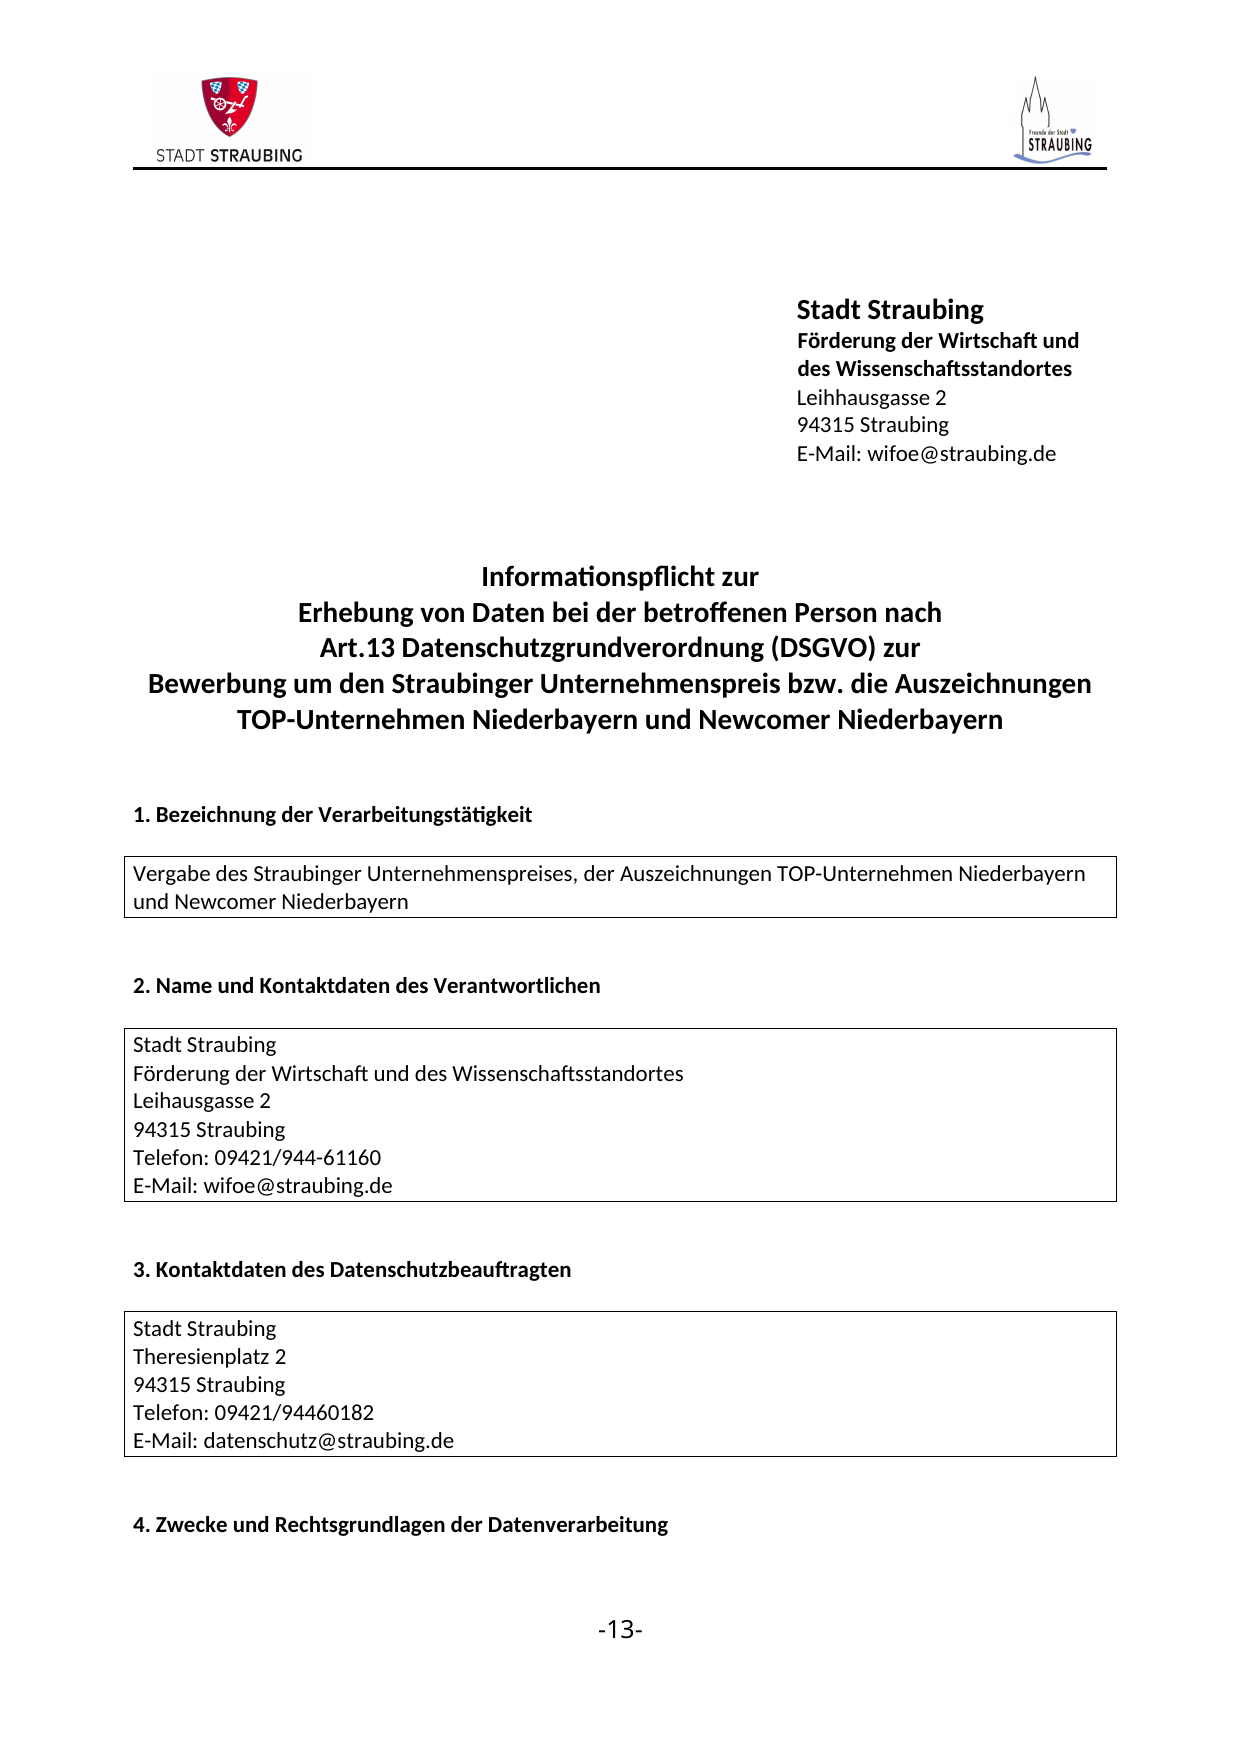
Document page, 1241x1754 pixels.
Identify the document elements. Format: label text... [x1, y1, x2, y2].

text Stadt Straubing [125, 1029, 1116, 1059]
text E-Mail: wifoe@straubing.de [125, 1168, 1116, 1201]
text 3. Kontaktdaten des Datenschutzbeauftragten [133, 1255, 1107, 1283]
text Theresienplatz 2 [133, 1342, 1107, 1370]
text Telefon: 09421/944-61160 [133, 1143, 1107, 1168]
text Vergabe des Straubinger Unternehmenspreises, der Auszeichnungen TOP-Unternehmen Niederbayern und Newcomer Niederbayern [125, 857, 1116, 917]
text Leihhausgasse 2 [133, 383, 1107, 411]
text Bewerbung um den Straubinger Unternehmenspreis bzw. die Auszeichnungen TOP-Unternehmen Niederbayern und Newcomer Niederbayern [133, 665, 1107, 736]
text Informationspflicht zur [133, 558, 1107, 594]
text Erhebung von Daten bei der betroffenen Person nach [133, 594, 1107, 629]
text Leihausgasse 2 [133, 1087, 1107, 1115]
text 94315 Straubing [133, 1370, 1107, 1398]
picture [147, 73, 312, 165]
text 94315 Straubing [133, 1115, 1107, 1143]
picture [1012, 76, 1093, 165]
text Förderung der Wirtschaft und des Wissenschaftsstandortes [797, 327, 1107, 383]
text E-Mail: datenschutz@straubing.de [125, 1423, 1116, 1456]
text Förderung der Wirtschaft und des Wissenschaftsstandortes [133, 1059, 1107, 1087]
text 2. Name und Kontaktdaten des Verantwortlichen [133, 971, 1107, 999]
text 94315 Straubing E-Mail: wifoe@straubing.de [133, 411, 1107, 467]
text Stadt Straubing [723, 291, 1107, 327]
text Telefon: 09421/94460182 [133, 1398, 1107, 1423]
text Art.13 Datenschutzgrundverordnung (DSGVO) zur [133, 629, 1107, 665]
text 4. Zwecke und Rechtsgrundlagen der Datenverarbeitung [133, 1510, 1107, 1538]
text 1. Bezeichnung der Verarbeitungstätigkeit [133, 800, 1107, 828]
text Stadt Straubing [125, 1312, 1116, 1342]
